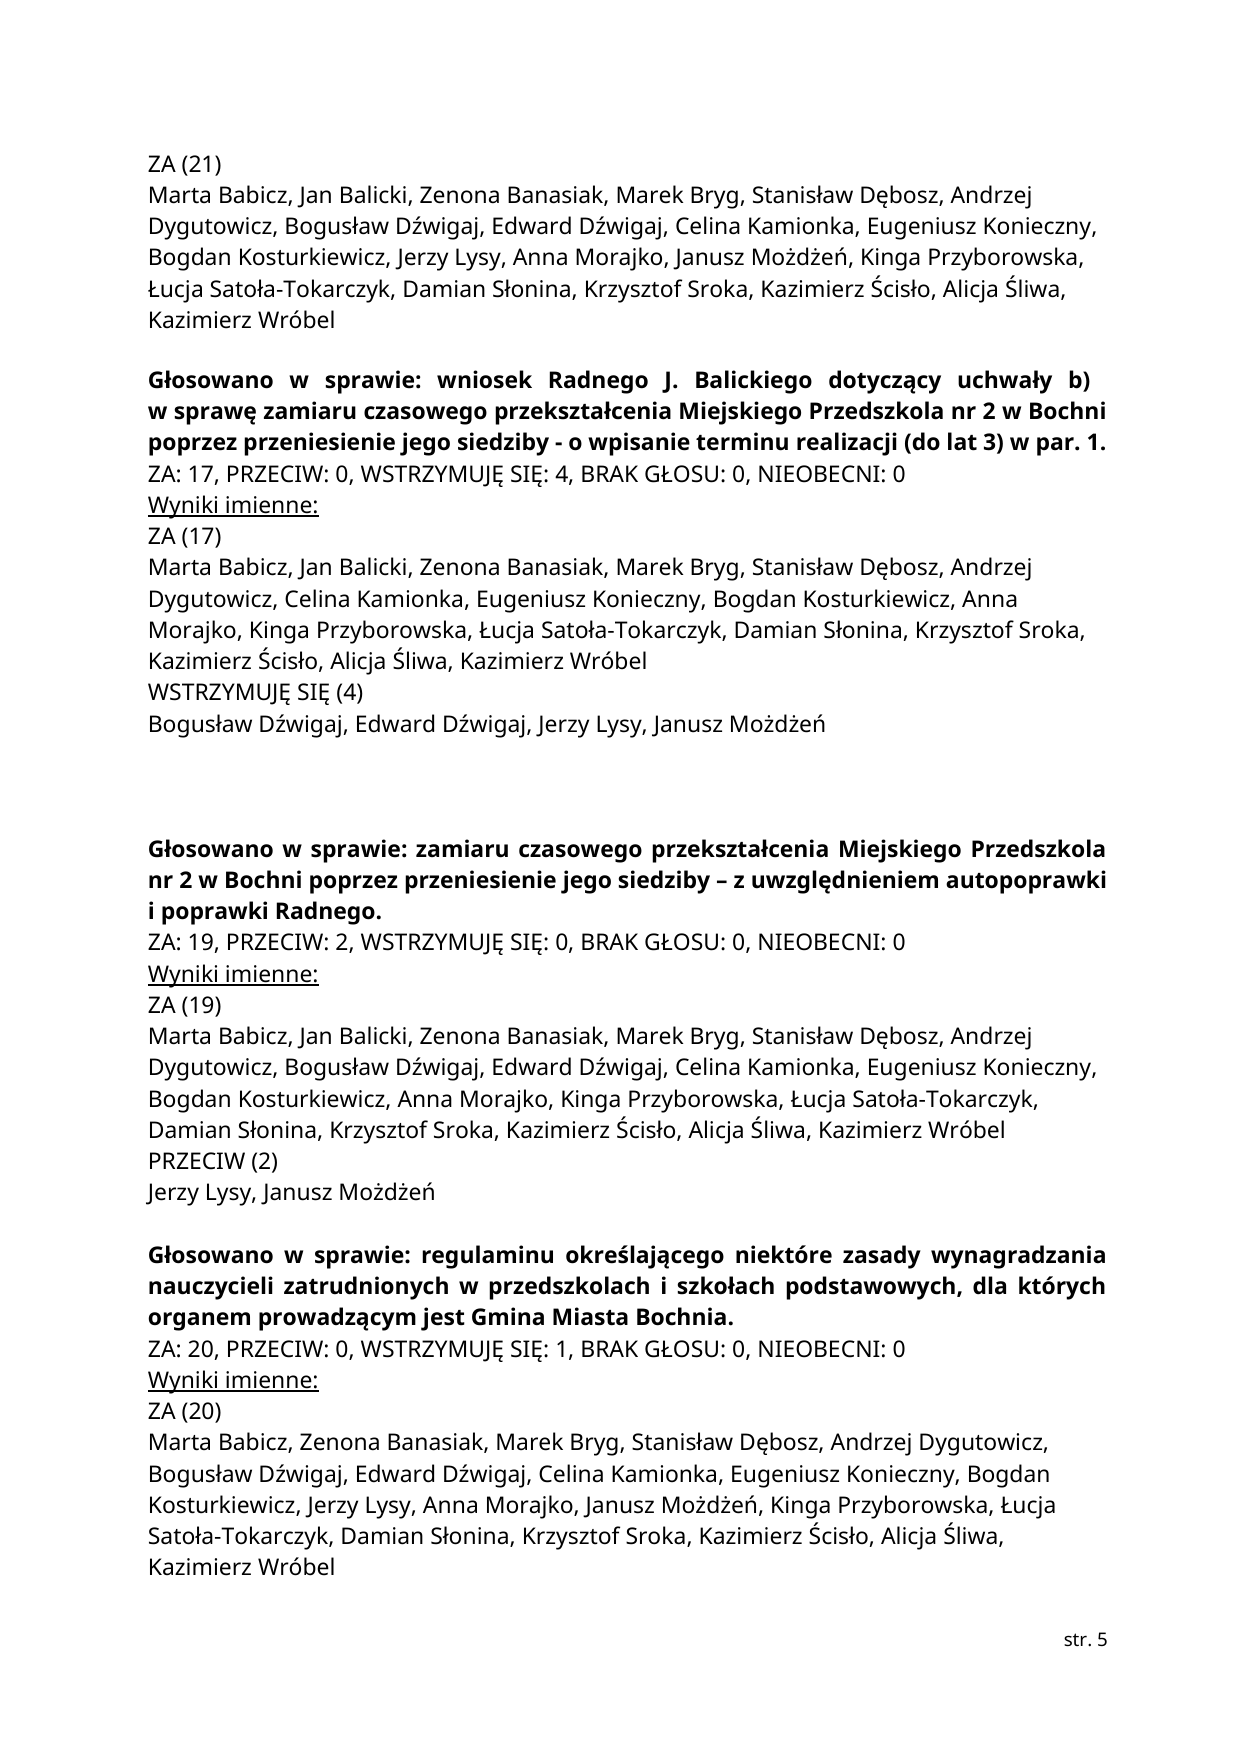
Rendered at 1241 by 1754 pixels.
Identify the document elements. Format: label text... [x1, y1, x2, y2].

text ZA: 19, PRZECIW: 2, WSTRZYMUJĘ SIĘ: 0, BRAK GŁOSU: 0, NIEOBECNI: 0 Wyniki imienne: ZA (19) Marta Babicz, Jan Balicki, Zenona Banasiak, Marek Bryg, Stanisław Dębosz, Andrzej Dygutowicz, Bogusław Dźwigaj, Edward Dźwigaj, Celina Kamionka, Eugeniusz Konieczny, Bogdan Kosturkiewicz, Anna Morajko, Kinga Przyborowska, Łucja Satoła-Tokarczyk, Damian Słonina, Krzysztof Sroka, Kazimierz Ścisło, Alicja Śliwa, Kazimierz Wróbel PRZECIW (2) Jerzy Lysy, Janusz Możdżeń [148, 926, 1107, 1208]
text Głosowano w sprawie: regulaminu określającego niektóre zasady wynagradzania nauczycieli zatrudnionych w przedszkolach i szkołach podstawowych, dla których organem prowadzącym jest Gmina Miasta Bochnia. [148, 1239, 1107, 1333]
text ZA: 17, PRZECIW: 0, WSTRZYMUJĘ SIĘ: 4, BRAK GŁOSU: 0, NIEOBECNI: 0 Wyniki imienne: ZA (17) Marta Babicz, Jan Balicki, Zenona Banasiak, Marek Bryg, Stanisław Dębosz, Andrzej Dygutowicz, Celina Kamionka, Eugeniusz Konieczny, Bogdan Kosturkiewicz, Anna Morajko, Kinga Przyborowska, Łucja Satoła-Tokarczyk, Damian Słonina, Krzysztof Sroka, Kazimierz Ścisło, Alicja Śliwa, Kazimierz Wróbel WSTRZYMUJĘ SIĘ (4) Bogusław Dźwigaj, Edward Dźwigaj, Jerzy Lysy, Janusz Możdżeń [148, 458, 1107, 739]
text Głosowano w sprawie: zamiaru czasowego przekształcenia Miejskiego Przedszkola nr 2 w Bochni poprzez przeniesienie jego siedziby – z uwzględnieniem autopoprawki i poprawki Radnego. [148, 833, 1107, 926]
text Głosowano w sprawie: wniosek Radnego J. Balickiego dotyczący uchwały b) w sprawę zamiaru czasowego przekształcenia Miejskiego Przedszkola nr 2 w Bochni poprzez przeniesienie jego siedziby - o wpisanie terminu realizacji (do lat 3) w par. 1. [148, 364, 1107, 458]
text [148, 1333, 1107, 1583]
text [148, 148, 1107, 364]
